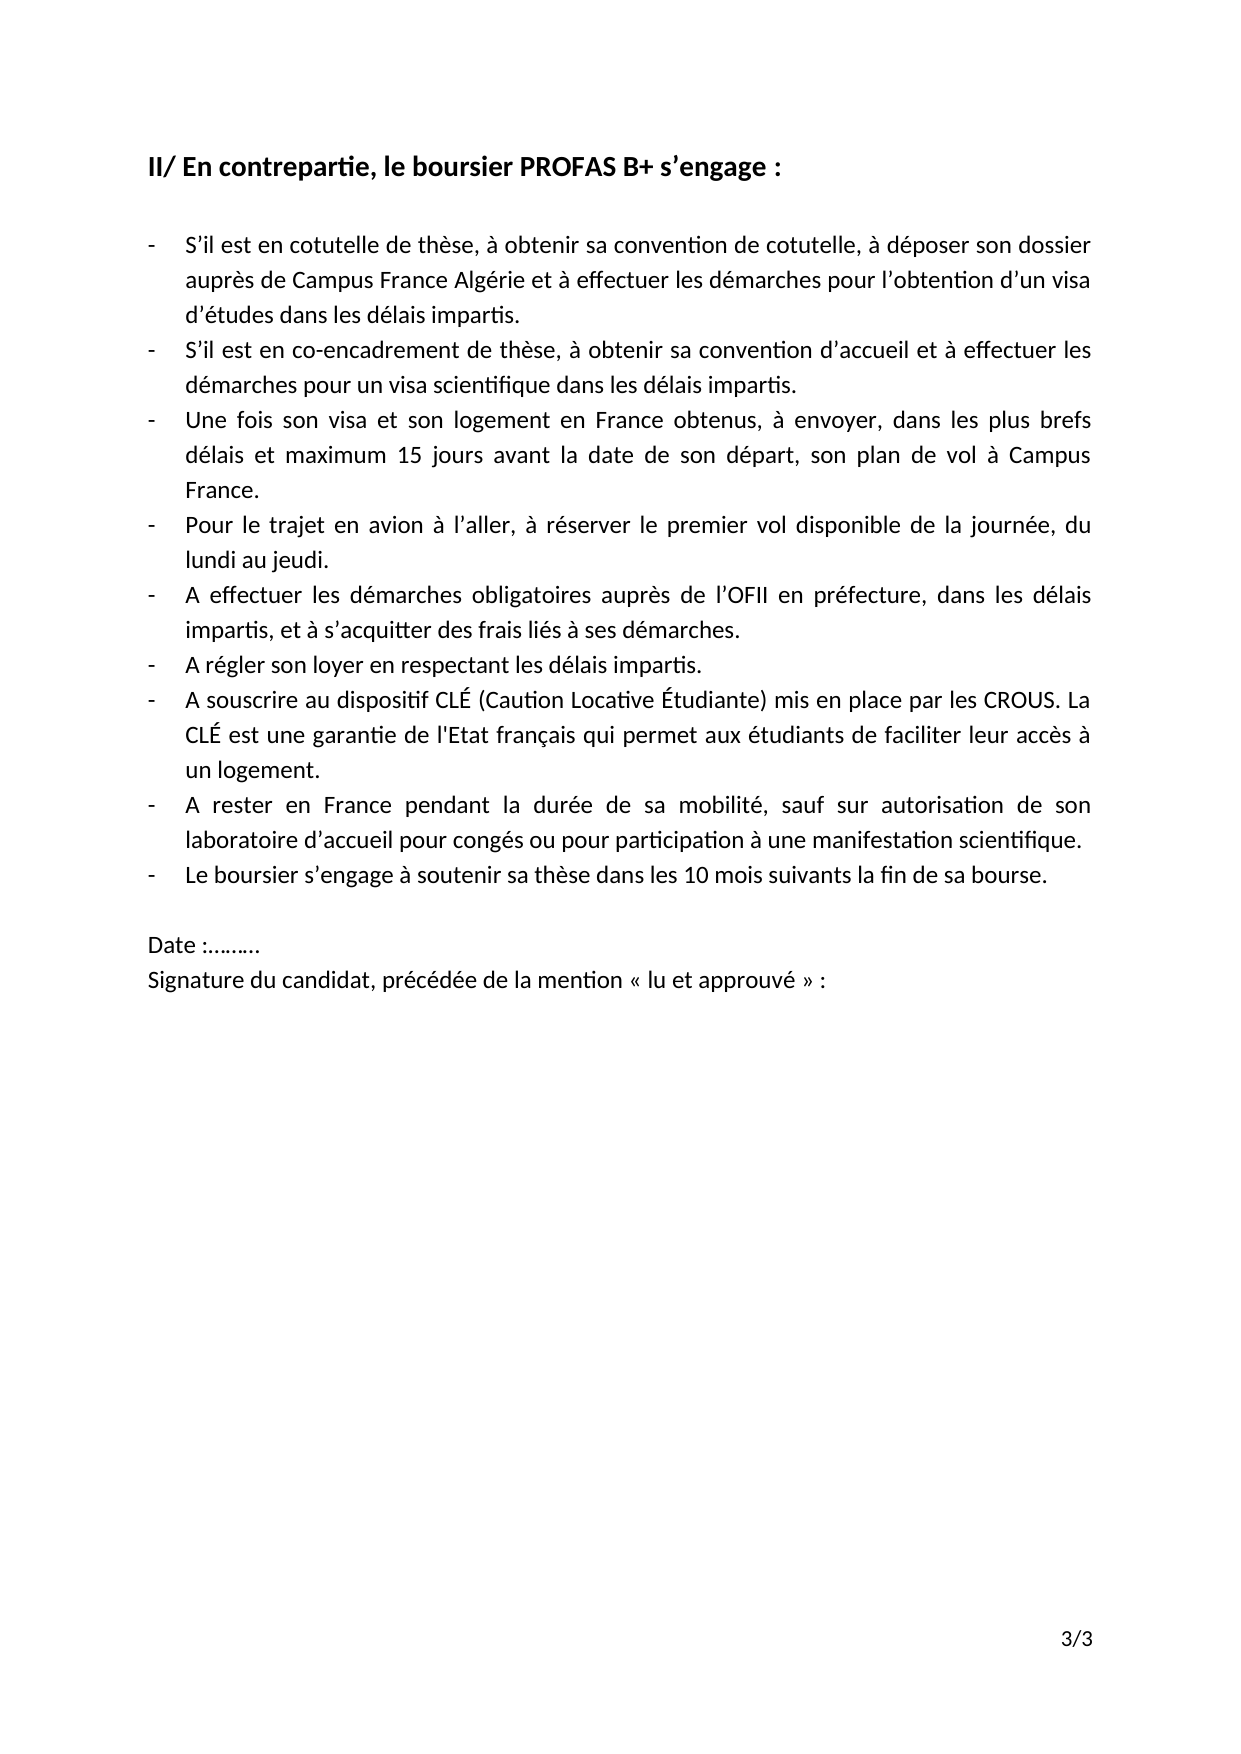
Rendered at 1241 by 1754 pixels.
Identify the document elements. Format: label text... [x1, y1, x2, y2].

text II/ En contrepartie, le boursier PROFAS B+ s’engage : [148, 148, 1093, 183]
list A souscrire au dispositif CLÉ (Caution Locative Étudiante) mis en place par les CROUS. La CLÉ est une garantie de l'Etat français qui permet aux étudiants de faciliter leur accès à un logement. [148, 684, 1093, 785]
list Le boursier s’engage à soutenir sa thèse dans les 10 mois suivants la fin de sa bourse. [148, 859, 1093, 890]
list A effectuer les démarches obligatoires auprès de l’OFII en préfecture, dans les délais impartis, et à s’acquitter des frais liés à ses démarches. [148, 579, 1093, 645]
list S’il est en cotutelle de thèse, à obtenir sa convention de cotutelle, à déposer son dossier auprès de Campus France Algérie et à effectuer les démarches pour l’obtention d’un visa d’études dans les délais impartis. [148, 229, 1093, 330]
list Pour le trajet en avion à l’aller, à réserver le premier vol disponible de la journée, du lundi au jeudi. [148, 509, 1093, 575]
list S’il est en co-encadrement de thèse, à obtenir sa convention d’accueil et à effectuer les démarches pour un visa scientifique dans les délais impartis. [148, 334, 1093, 400]
list Une fois son visa et son logement en France obtenus, à envoyer, dans les plus brefs délais et maximum 15 jours avant la date de son départ, son plan de vol à Campus France. [148, 404, 1093, 505]
text Date :……… [148, 929, 1093, 960]
text Signature du candidat, précédée de la mention « lu et approuvé » : [148, 964, 1093, 995]
list A régler son loyer en respectant les délais impartis. [148, 649, 1093, 680]
list A rester en France pendant la durée de sa mobilité, sauf sur autorisation de son laboratoire d’accueil pour congés ou pour participation à une manifestation scientifique. [148, 789, 1093, 855]
